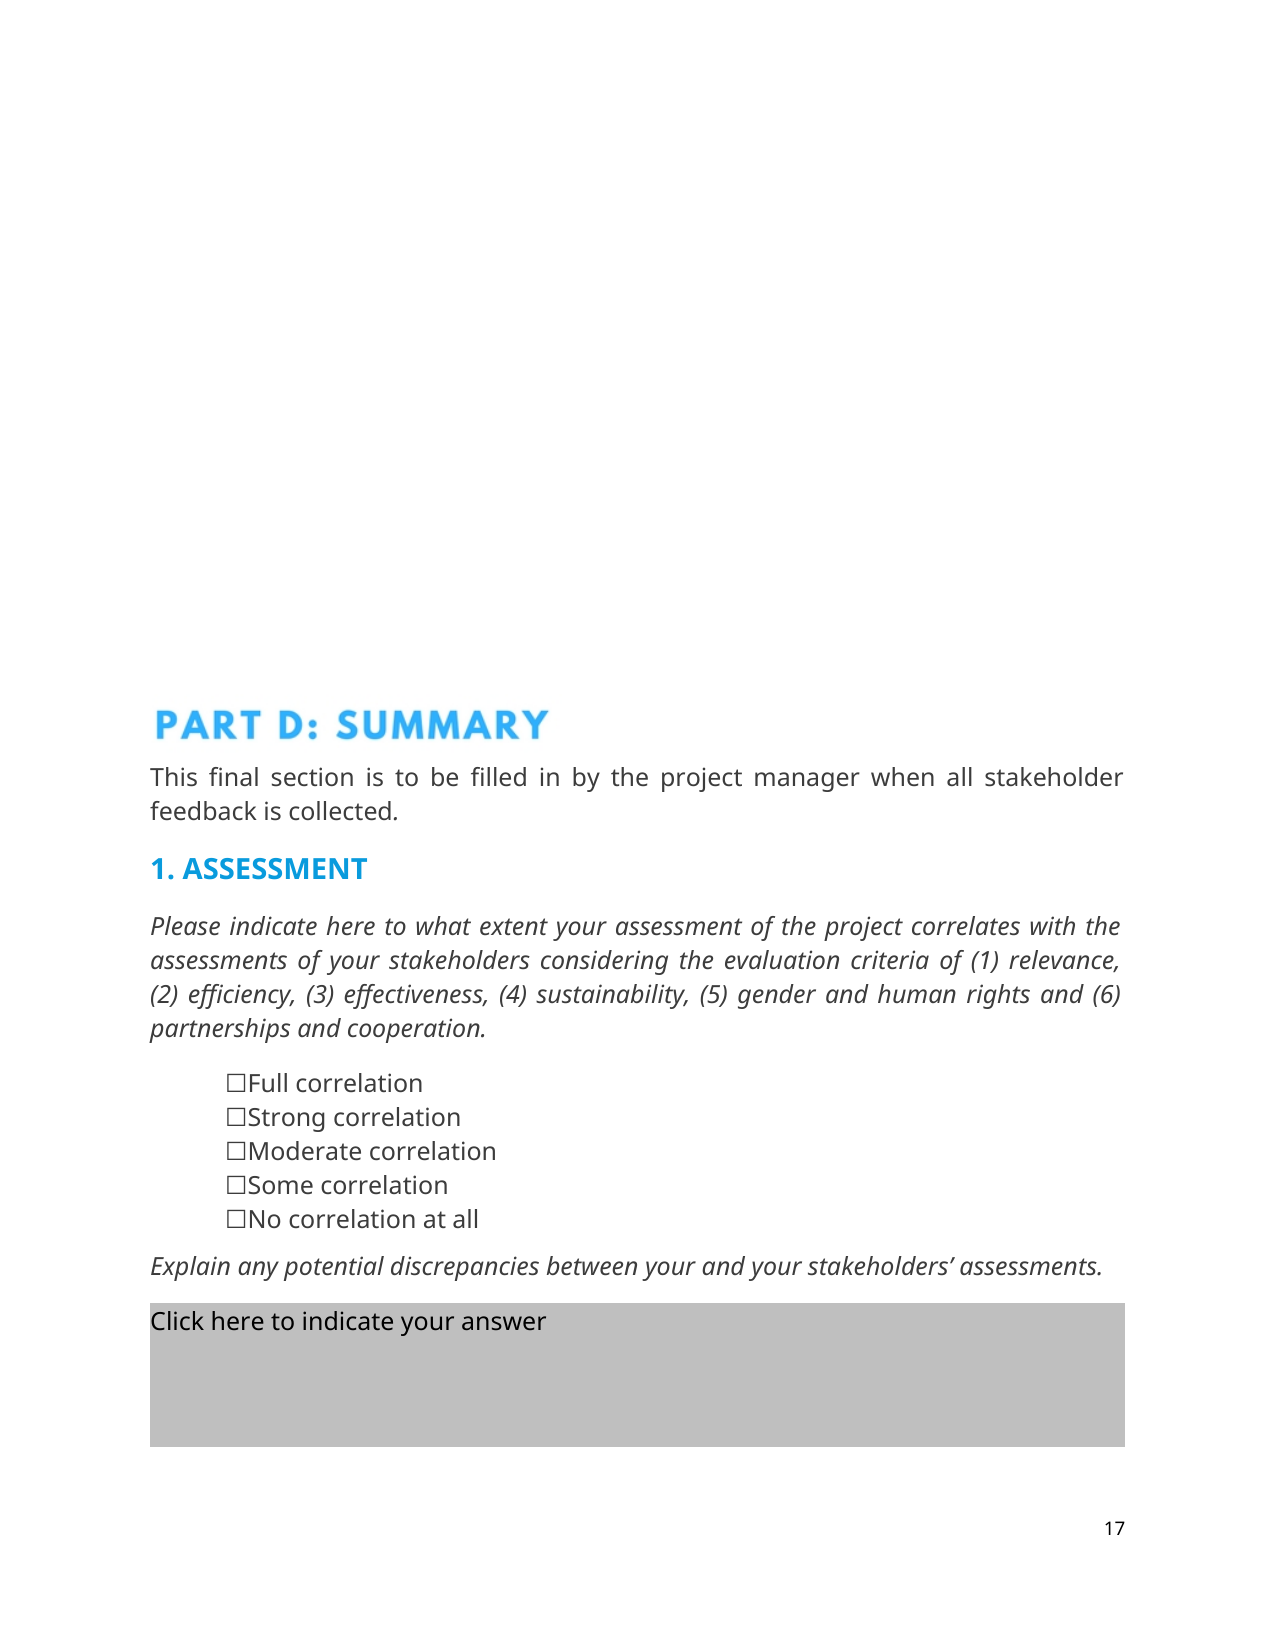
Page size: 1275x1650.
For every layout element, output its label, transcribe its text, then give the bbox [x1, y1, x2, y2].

text No correlation at all [225, 1202, 1125, 1236]
text Moderate correlation [225, 1134, 1125, 1168]
text Explain any potential discrepancies between your and your stakeholders’ assessments. [150, 1249, 1125, 1283]
text Full correlation [225, 1066, 1125, 1100]
text Please indicate here to what extent your assessment of the project correlates with the assessments of your stakeholders considering the evaluation criteria of (1) relevance, (2) efficiency, (3) effectiveness, (4) sustainability, (5) gender and human rights and (6) partnerships and cooperation. [150, 909, 1125, 1045]
text Strong correlation [225, 1100, 1125, 1134]
subtitle 1. ASSESSMENT [150, 848, 1125, 888]
picture [150, 694, 1096, 760]
text Some correlation [225, 1168, 1125, 1202]
